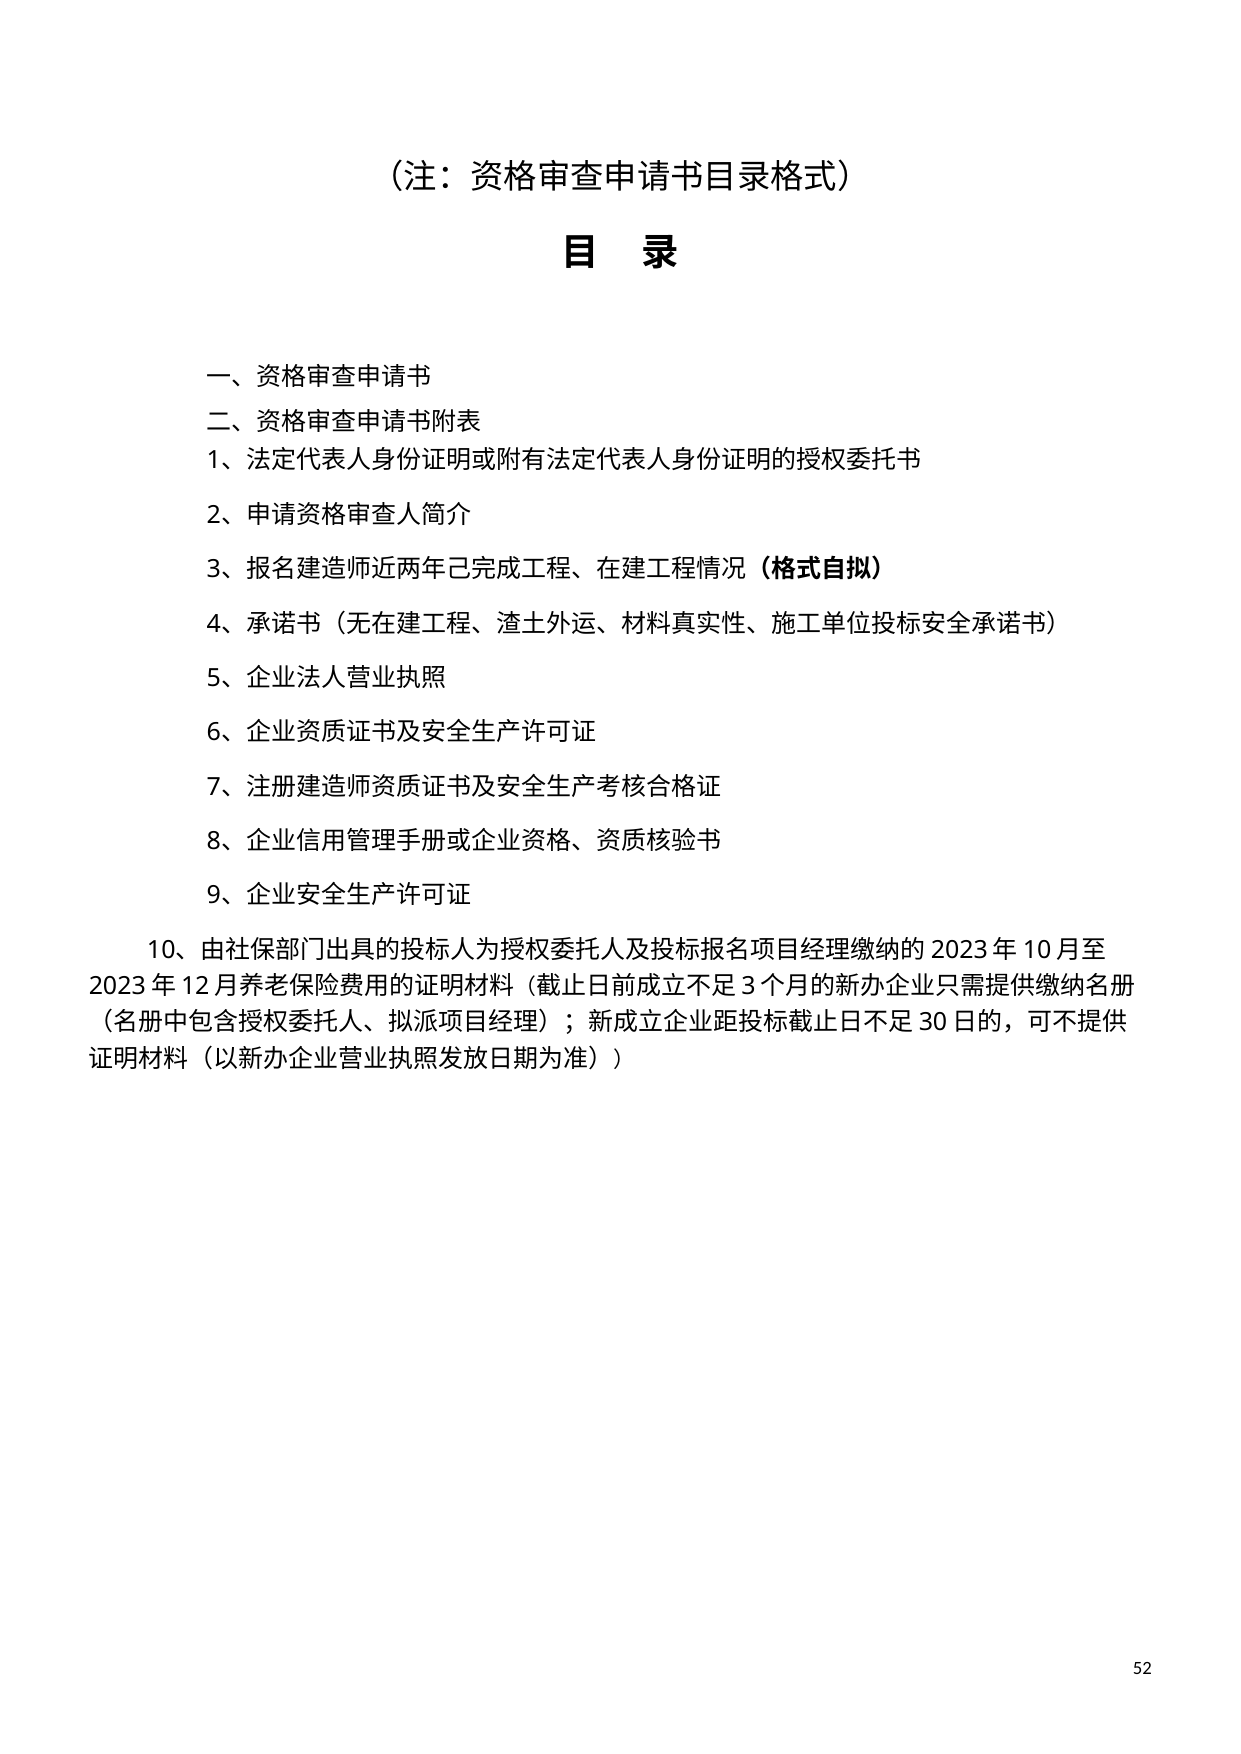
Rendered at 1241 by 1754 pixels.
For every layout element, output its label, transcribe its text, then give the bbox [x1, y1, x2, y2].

text 8、企业信用管理手册或企业资格、资质核验书 [88, 821, 1152, 857]
text 一、资格审查申请书 [88, 348, 1152, 394]
text 4、承诺书（无在建工程、渣土外运、材料真实性、施工单位投标安全承诺书） [88, 603, 1152, 639]
text （注：资格审查申请书目录格式） [88, 150, 1152, 198]
text 10、由社保部门出具的投标人为授权委托人及投标报名项目经理缴纳的2023年10月至2023年12月养老保险费用的证明材料（截止日前成立不足3个月的新办企业只需提供缴纳名册（名册中包含授权委托人、拟派项目经理）；新成立企业距投标截止日不足30日的，可不提供证明材料（以新办企业营业执照发放日期为准）） [88, 929, 1152, 1074]
text 6、企业资质证书及安全生产许可证 [88, 712, 1152, 748]
text 7、注册建造师资质证书及安全生产考核合格证 [88, 766, 1152, 802]
text 5、企业法人营业执照 [88, 657, 1152, 694]
text 2、申请资格审查人简介 [88, 494, 1152, 531]
text 3、报名建造师近两年己完成工程、在建工程情况（格式自拟） [88, 549, 1152, 585]
text 1、法定代表人身份证明或附有法定代表人身份证明的授权委托书 [88, 440, 1152, 476]
text 目 录 [88, 222, 1152, 277]
text 9、企业安全生产许可证 [88, 875, 1152, 911]
text 二、资格审查申请书附表 [88, 394, 1152, 440]
